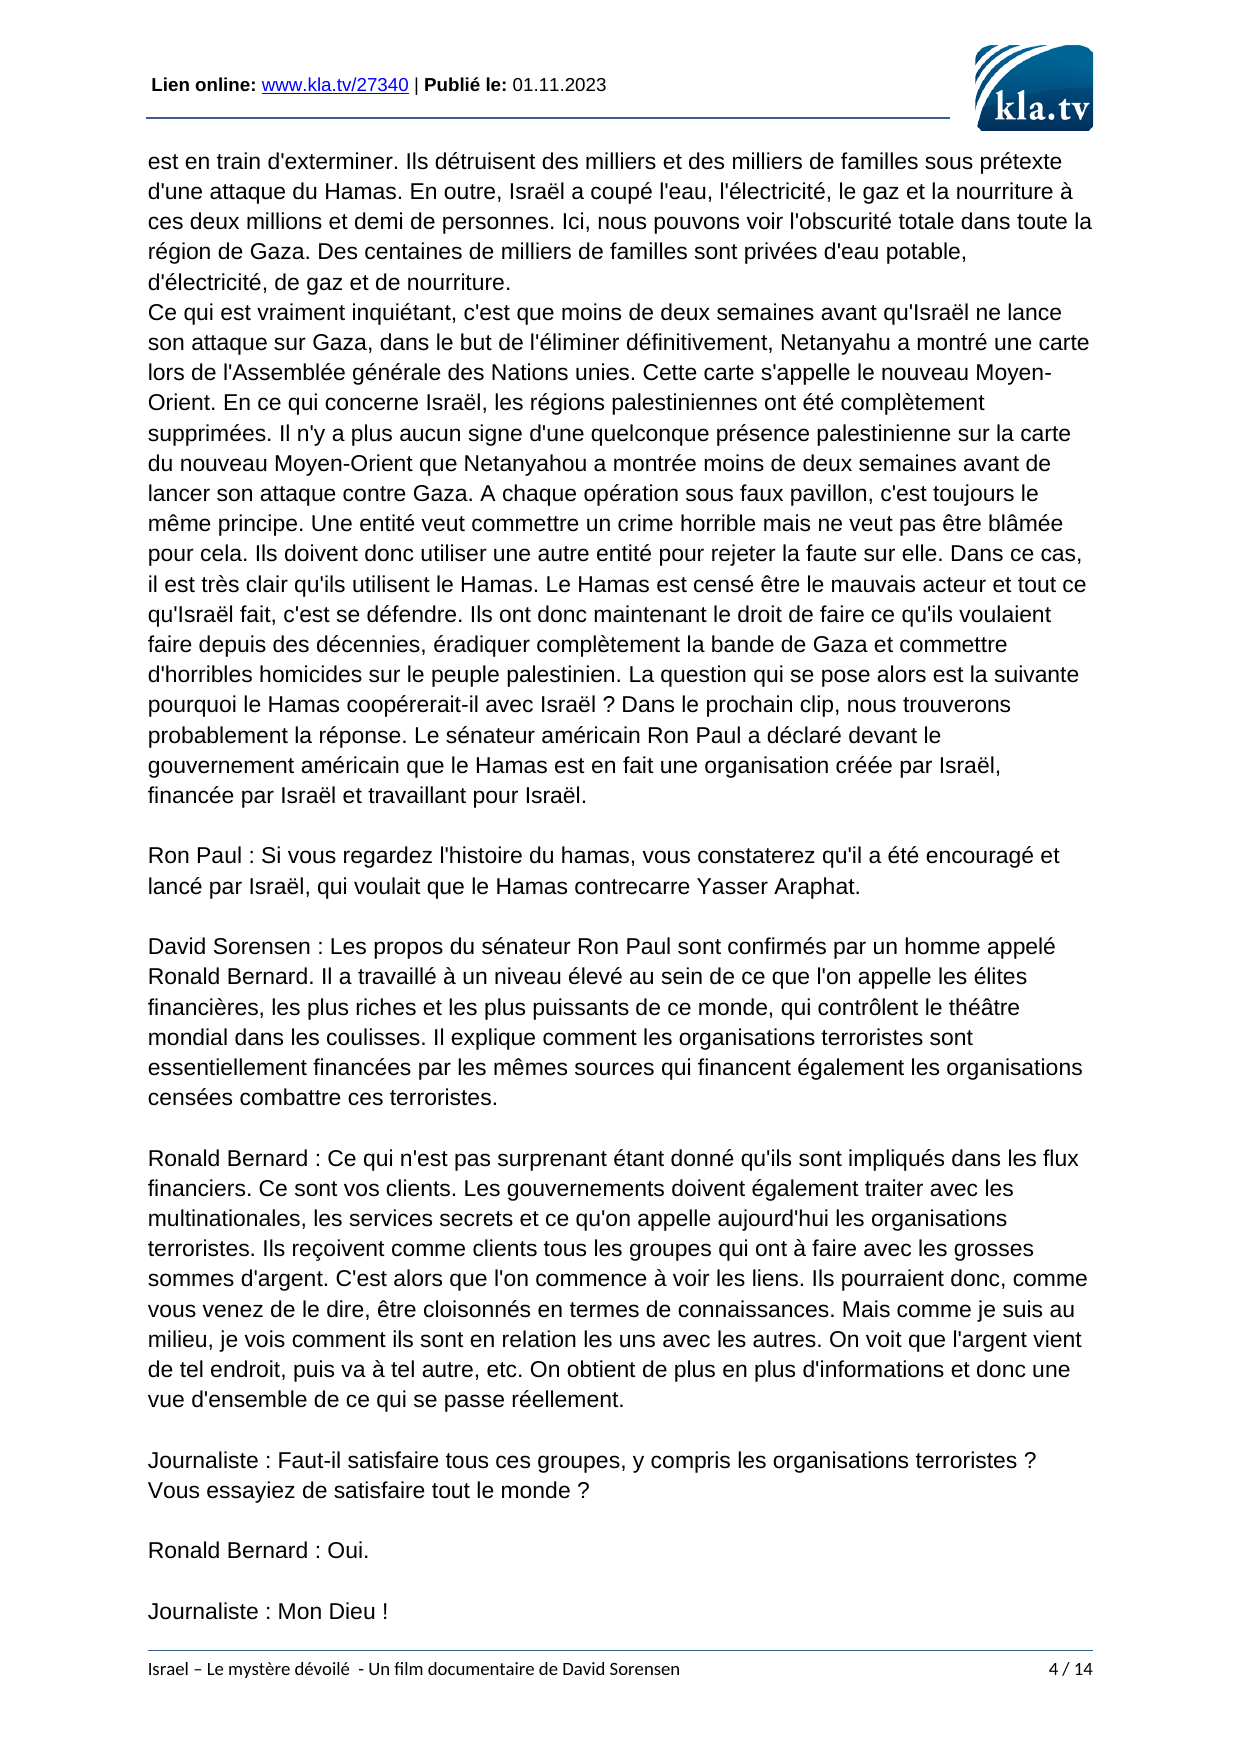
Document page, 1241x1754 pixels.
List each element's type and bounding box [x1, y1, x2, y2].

text [148, 148, 1093, 1624]
